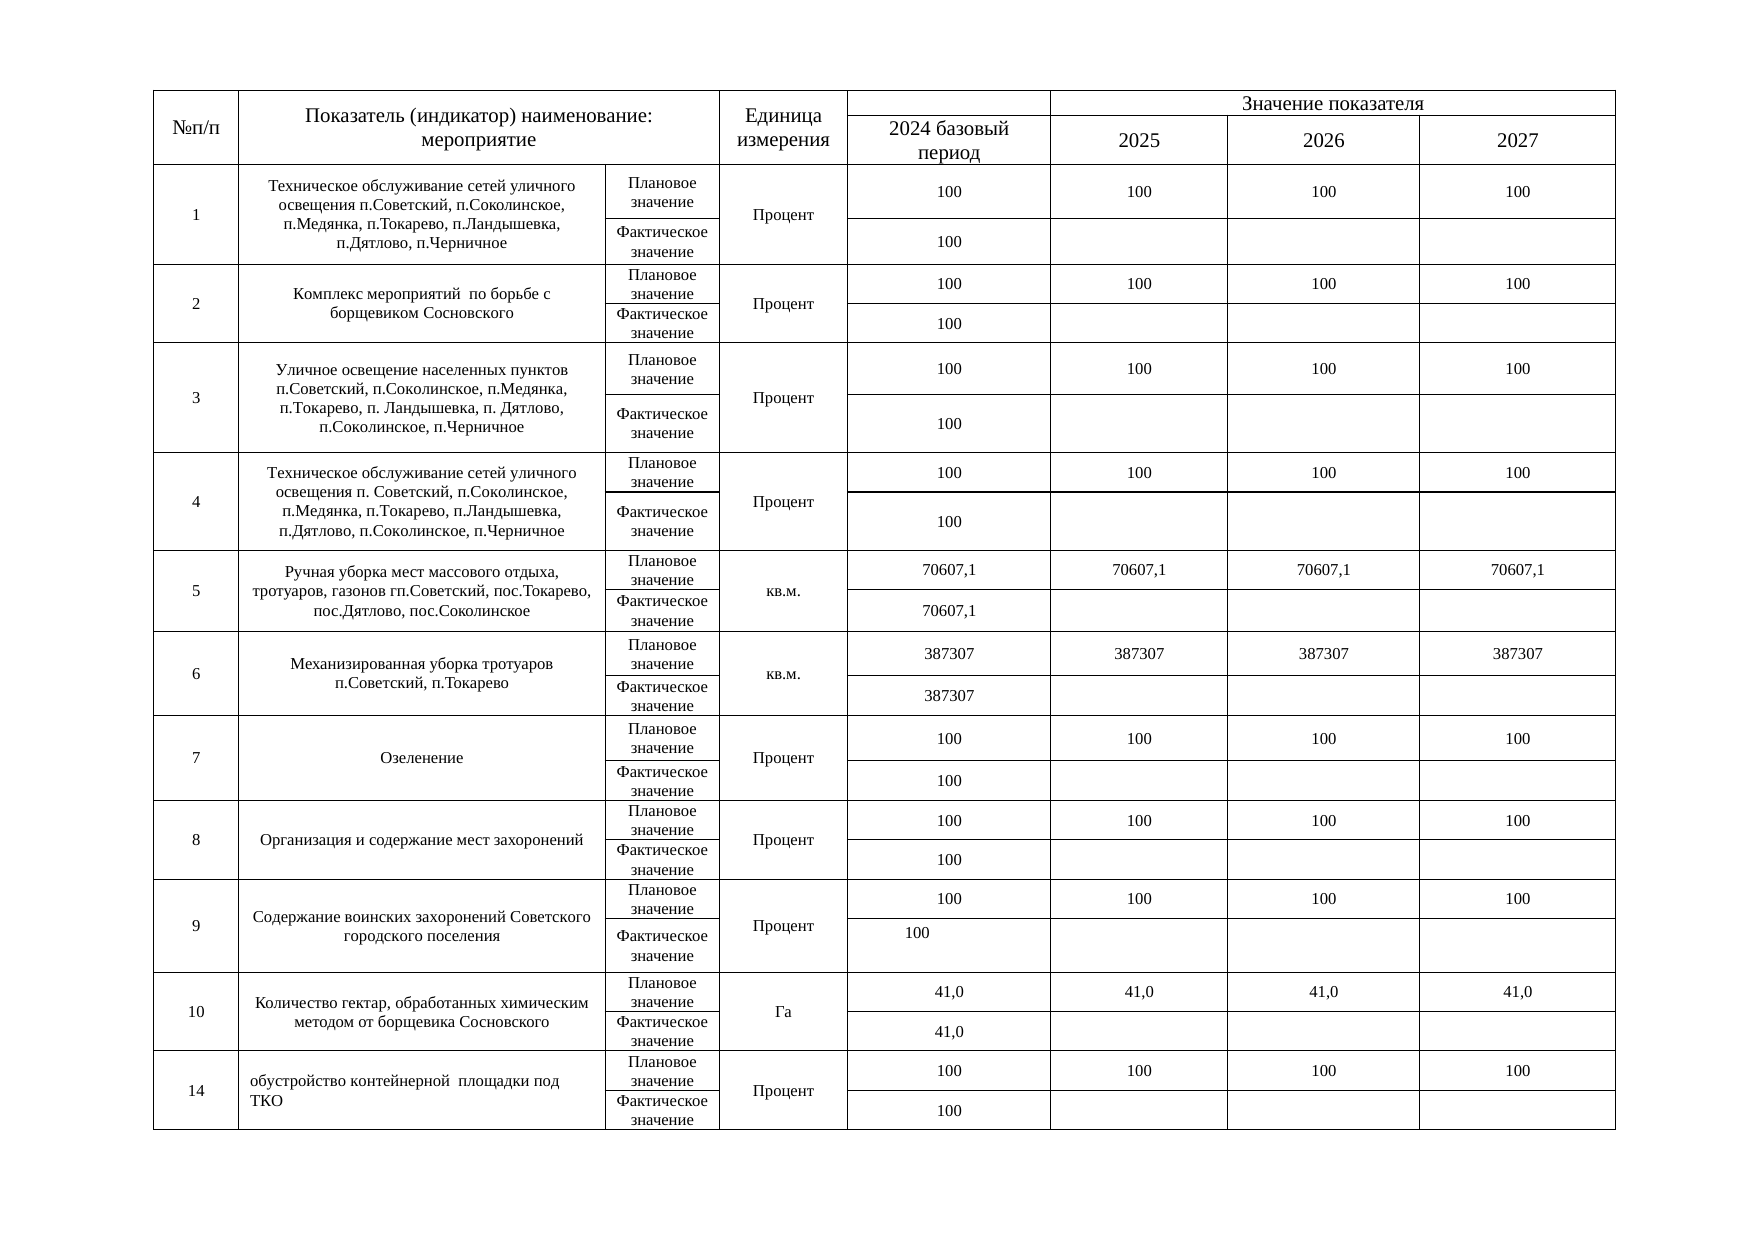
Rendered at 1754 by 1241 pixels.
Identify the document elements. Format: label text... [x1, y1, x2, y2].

table_cell Техническое обслуживание сетей уличного освещения п. Советский, п.Соколинское, п.Медянка, п.Токарево, п.Ландышевка, п.Дятлово, п.Соколинское, п.Черничное [239, 453, 605, 549]
table_cell [1051, 1091, 1227, 1129]
table_cell 100 [848, 165, 1050, 218]
table_cell Процент [720, 343, 847, 452]
table_cell 100 [848, 919, 1050, 972]
table_cell [1228, 1091, 1419, 1129]
table_cell 41,0 [1228, 973, 1419, 1011]
table_cell Фактическое значение [606, 1012, 719, 1050]
table_cell [1420, 395, 1615, 452]
table_cell обустройство контейнерной площадки под ТКО [239, 1051, 605, 1129]
table_cell 2026 [1228, 116, 1419, 164]
table_header [848, 91, 1050, 114]
table_cell [1228, 493, 1419, 549]
table_cell 387307 [1228, 632, 1419, 675]
table_cell 5 [154, 551, 238, 631]
table_cell 100 [1420, 265, 1615, 303]
table_cell Озеленение [239, 716, 605, 800]
table_cell Фактическое значение [606, 840, 719, 878]
table_cell 41,0 [848, 973, 1050, 1011]
table_cell Фактическое значение [606, 919, 719, 972]
table_cell 387307 [1051, 632, 1227, 675]
table_cell Фактическое значение [606, 395, 719, 452]
table_header Единица измерения [720, 91, 847, 164]
table_cell Плановое значение [606, 716, 719, 760]
table_cell 100 [848, 1051, 1050, 1090]
table_cell Плановое значение [606, 265, 719, 303]
table_cell [1051, 219, 1227, 263]
table_cell 100 [848, 801, 1050, 839]
table_cell [1420, 219, 1615, 263]
table_cell 100 [1420, 880, 1615, 918]
table_cell 100 [1051, 265, 1227, 303]
table_cell 2024 базовый период [848, 116, 1050, 164]
table_cell [1228, 395, 1419, 452]
table_cell 100 [1228, 165, 1419, 218]
table_cell 100 [1228, 801, 1419, 839]
table_cell [1228, 219, 1419, 263]
table_cell Процент [720, 880, 847, 972]
table_cell Процент [720, 265, 847, 342]
table_cell 100 [1051, 801, 1227, 839]
table_cell 100 [848, 1091, 1050, 1129]
table_cell 100 [1051, 343, 1227, 394]
table_cell Плановое значение [606, 343, 719, 394]
table_cell [1051, 395, 1227, 452]
table_cell 100 [848, 840, 1050, 878]
table_cell Фактическое значение [606, 676, 719, 715]
table_cell 100 [848, 265, 1050, 303]
table_header Показатель (индикатор) наименование: мероприятие [239, 91, 719, 164]
table_cell 100 [1228, 716, 1419, 760]
table_cell [1228, 840, 1419, 878]
table_cell Техническое обслуживание сетей уличного освещения п.Советский, п.Соколинское, п.Медянка, п.Токарево, п.Ландышевка, п.Дятлово, п.Черничное [239, 165, 605, 263]
table_cell Процент [720, 716, 847, 800]
table_cell 387307 [848, 676, 1050, 715]
table_cell 100 [1228, 343, 1419, 394]
table_cell 100 [1051, 1051, 1227, 1090]
table_cell Га [720, 973, 847, 1050]
table_cell Процент [720, 801, 847, 878]
table_cell Плановое значение [606, 801, 719, 839]
table_cell 2025 [1051, 116, 1227, 164]
table_cell 41,0 [1051, 973, 1227, 1011]
table_cell 8 [154, 801, 238, 878]
table_cell Содержание воинских захоронений Советского городского поселения [239, 880, 605, 972]
table_cell 1 [154, 165, 238, 263]
table_cell [1228, 919, 1419, 972]
table_cell [1420, 1091, 1615, 1129]
table_cell 100 [1420, 453, 1615, 491]
table_cell 3 [154, 343, 238, 452]
table_cell Фактическое значение [606, 219, 719, 263]
table_cell 9 [154, 880, 238, 972]
table_cell [1420, 1012, 1615, 1050]
table_cell [1051, 676, 1227, 715]
table_cell Плановое значение [606, 165, 719, 218]
table_cell 100 [848, 493, 1050, 549]
table_cell Ручная уборка мест массового отдыха, тротуаров, газонов гп.Советский, пос.Токарево, пос.Дятлово, пос.Соколинское [239, 551, 605, 631]
table_cell Плановое значение [606, 453, 719, 491]
table_cell 100 [848, 716, 1050, 760]
table_cell [1228, 676, 1419, 715]
table_cell 100 [1051, 880, 1227, 918]
table_cell 387307 [1420, 632, 1615, 675]
table_cell [1051, 1012, 1227, 1050]
table_cell Плановое значение [606, 632, 719, 675]
table_cell Фактическое значение [606, 590, 719, 631]
table_cell 70607,1 [1228, 551, 1419, 589]
table_cell Плановое значение [606, 1051, 719, 1090]
table_cell Уличное освещение населенных пунктов п.Советский, п.Соколинское, п.Медянка, п.Токарево, п. Ландышевка, п. Дятлово, п.Соколинское, п.Черничное [239, 343, 605, 452]
table_cell [1051, 761, 1227, 800]
table_cell 100 [1420, 165, 1615, 218]
table_cell 41,0 [848, 1012, 1050, 1050]
table_cell 70607,1 [1420, 551, 1615, 589]
table_cell 100 [1228, 1051, 1419, 1090]
table_cell [1051, 493, 1227, 549]
table_cell 100 [848, 453, 1050, 491]
table_cell Плановое значение [606, 880, 719, 918]
table_cell кв.м. [720, 551, 847, 631]
table_cell [1420, 590, 1615, 631]
table_cell [1228, 304, 1419, 342]
table_header Значение показателя [1051, 91, 1615, 114]
table_cell 100 [1051, 453, 1227, 491]
table_cell 100 [1420, 1051, 1615, 1090]
table_cell Организация и содержание мест захоронений [239, 801, 605, 878]
table_cell Комплекс мероприятий по борьбе с борщевиком Сосновского [239, 265, 605, 342]
table_cell 100 [1228, 453, 1419, 491]
table_cell 100 [1420, 801, 1615, 839]
table_cell Количество гектар, обработанных химическим методом от борщевика Сосновского [239, 973, 605, 1050]
table_cell [1420, 304, 1615, 342]
table_cell 10 [154, 973, 238, 1050]
table_cell 100 [848, 343, 1050, 394]
table_cell 100 [1051, 165, 1227, 218]
table_cell [1420, 761, 1615, 800]
table_cell 14 [154, 1051, 238, 1129]
table_cell Фактическое значение [606, 1091, 719, 1129]
table_cell [1228, 1012, 1419, 1050]
table_cell [1051, 840, 1227, 878]
table_cell 7 [154, 716, 238, 800]
table_cell [1420, 493, 1615, 549]
table_cell Плановое значение [606, 551, 719, 589]
table_cell [1051, 304, 1227, 342]
table_cell [1228, 761, 1419, 800]
table_cell Процент [720, 165, 847, 263]
table_cell [1228, 590, 1419, 631]
table_cell 2027 [1420, 116, 1615, 164]
table_cell Фактическое значение [606, 493, 719, 549]
table_cell 41,0 [1420, 973, 1615, 1011]
table_cell [1051, 919, 1227, 972]
table_cell Процент [720, 453, 847, 549]
table_cell 387307 [848, 632, 1050, 675]
table_cell 100 [848, 395, 1050, 452]
table_cell 100 [1051, 716, 1227, 760]
table_cell 70607,1 [848, 590, 1050, 631]
table_cell Плановое значение [606, 973, 719, 1011]
table_cell 70607,1 [848, 551, 1050, 589]
table_cell Фактическое значение [606, 304, 719, 342]
table_cell [1420, 919, 1615, 972]
table_cell [1051, 590, 1227, 631]
table_cell 100 [848, 219, 1050, 263]
table_cell 100 [848, 880, 1050, 918]
table_cell Механизированная уборка тротуаров п.Советский, п.Токарево [239, 632, 605, 715]
table_cell 100 [1420, 343, 1615, 394]
table_cell [1420, 676, 1615, 715]
table_cell 2 [154, 265, 238, 342]
table_cell кв.м. [720, 632, 847, 715]
table_cell 4 [154, 453, 238, 549]
table_cell Процент [720, 1051, 847, 1129]
table_cell 70607,1 [1051, 551, 1227, 589]
table_cell 100 [1228, 880, 1419, 918]
table_cell [1420, 840, 1615, 878]
table_cell 100 [1228, 265, 1419, 303]
table_cell 100 [848, 304, 1050, 342]
table_cell 100 [848, 761, 1050, 800]
table_header №п/п [154, 91, 238, 164]
table_cell 100 [1420, 716, 1615, 760]
table_cell Фактическое значение [606, 761, 719, 800]
table_cell 6 [154, 632, 238, 715]
